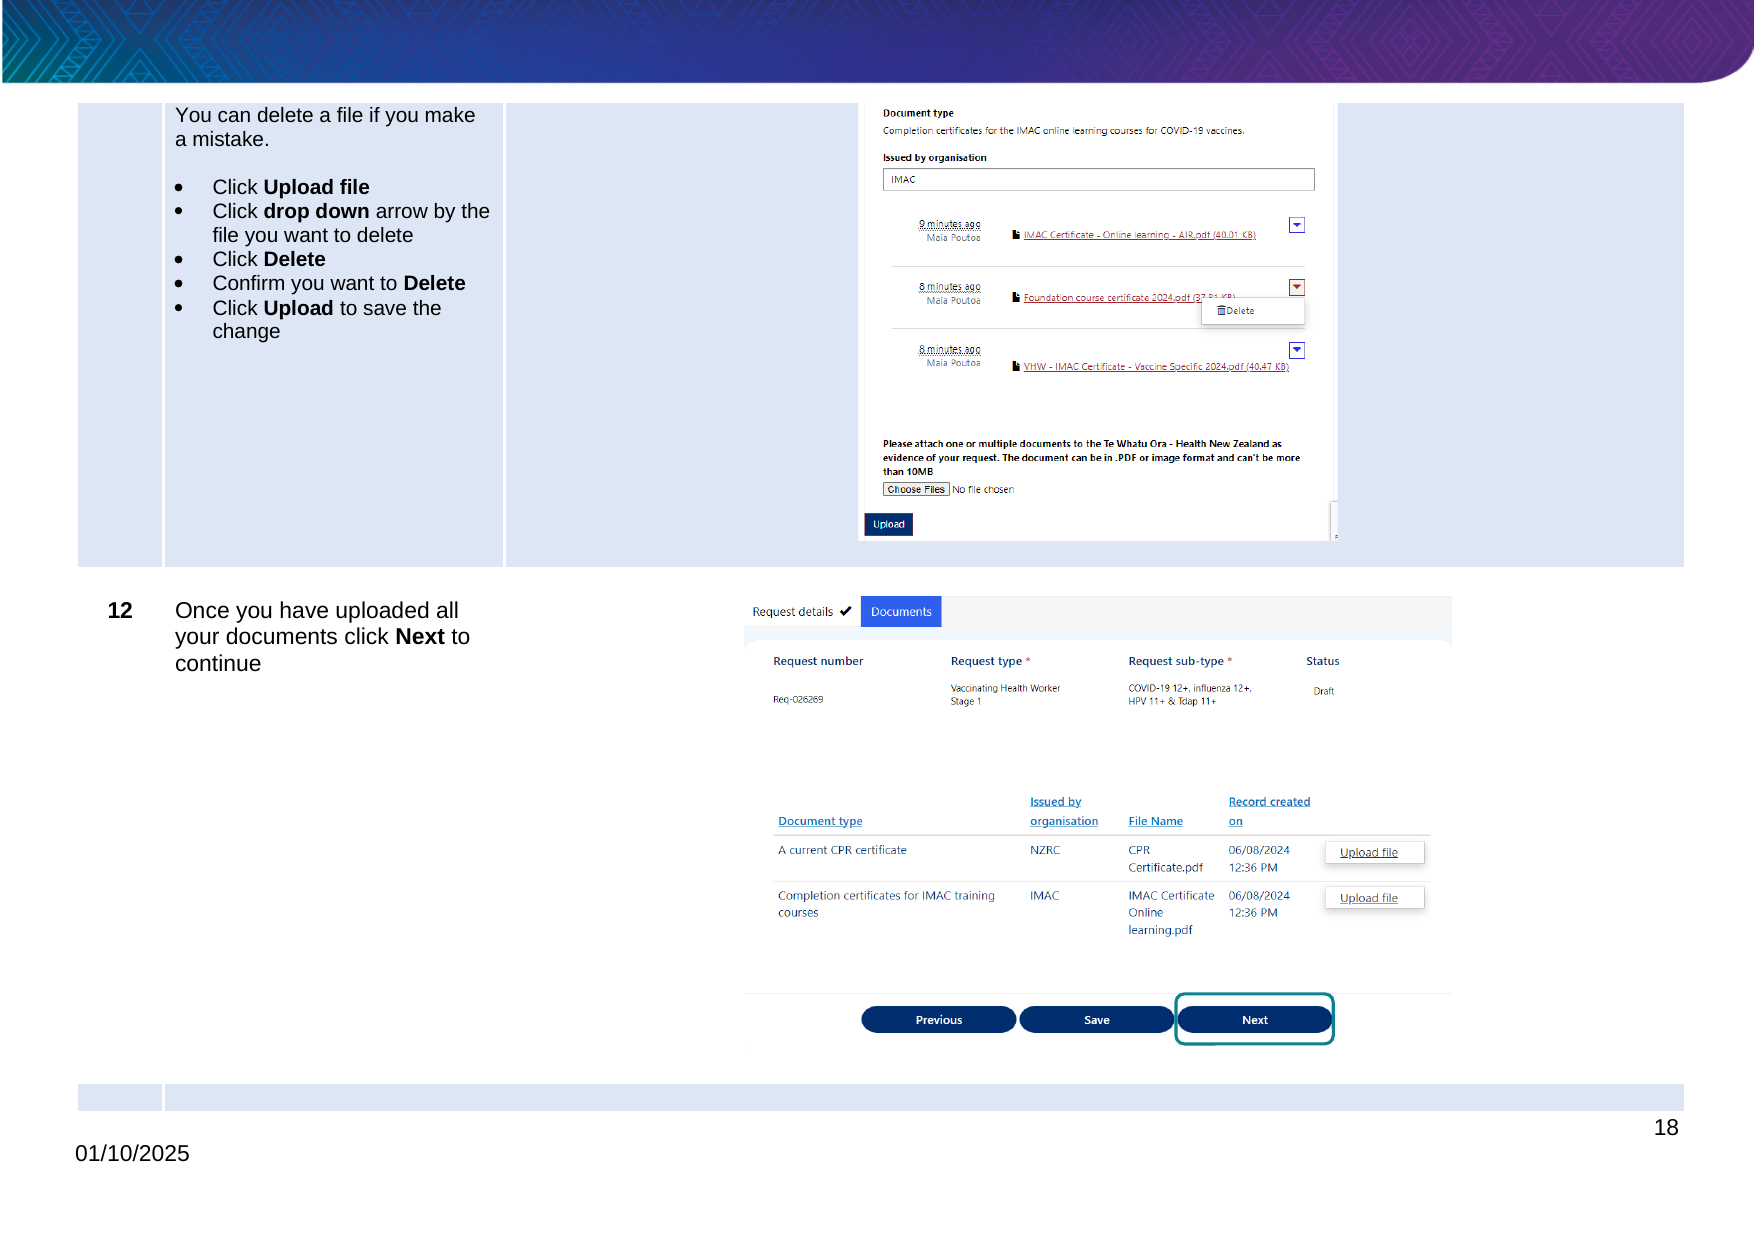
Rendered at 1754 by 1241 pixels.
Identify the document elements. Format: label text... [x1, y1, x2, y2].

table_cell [165, 103, 503, 567]
picture [2, 0, 1754, 154]
table_cell [78, 1084, 162, 1111]
picture [858, 103, 1338, 541]
table_cell [506, 103, 1684, 567]
table_cell [78, 103, 162, 567]
picture [744, 596, 1452, 1050]
table_cell Once you have uploaded all your documents click Next to continue [165, 570, 503, 1081]
table_cell 12 [78, 570, 162, 1081]
table_cell [506, 570, 1684, 1081]
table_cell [165, 1084, 1684, 1111]
